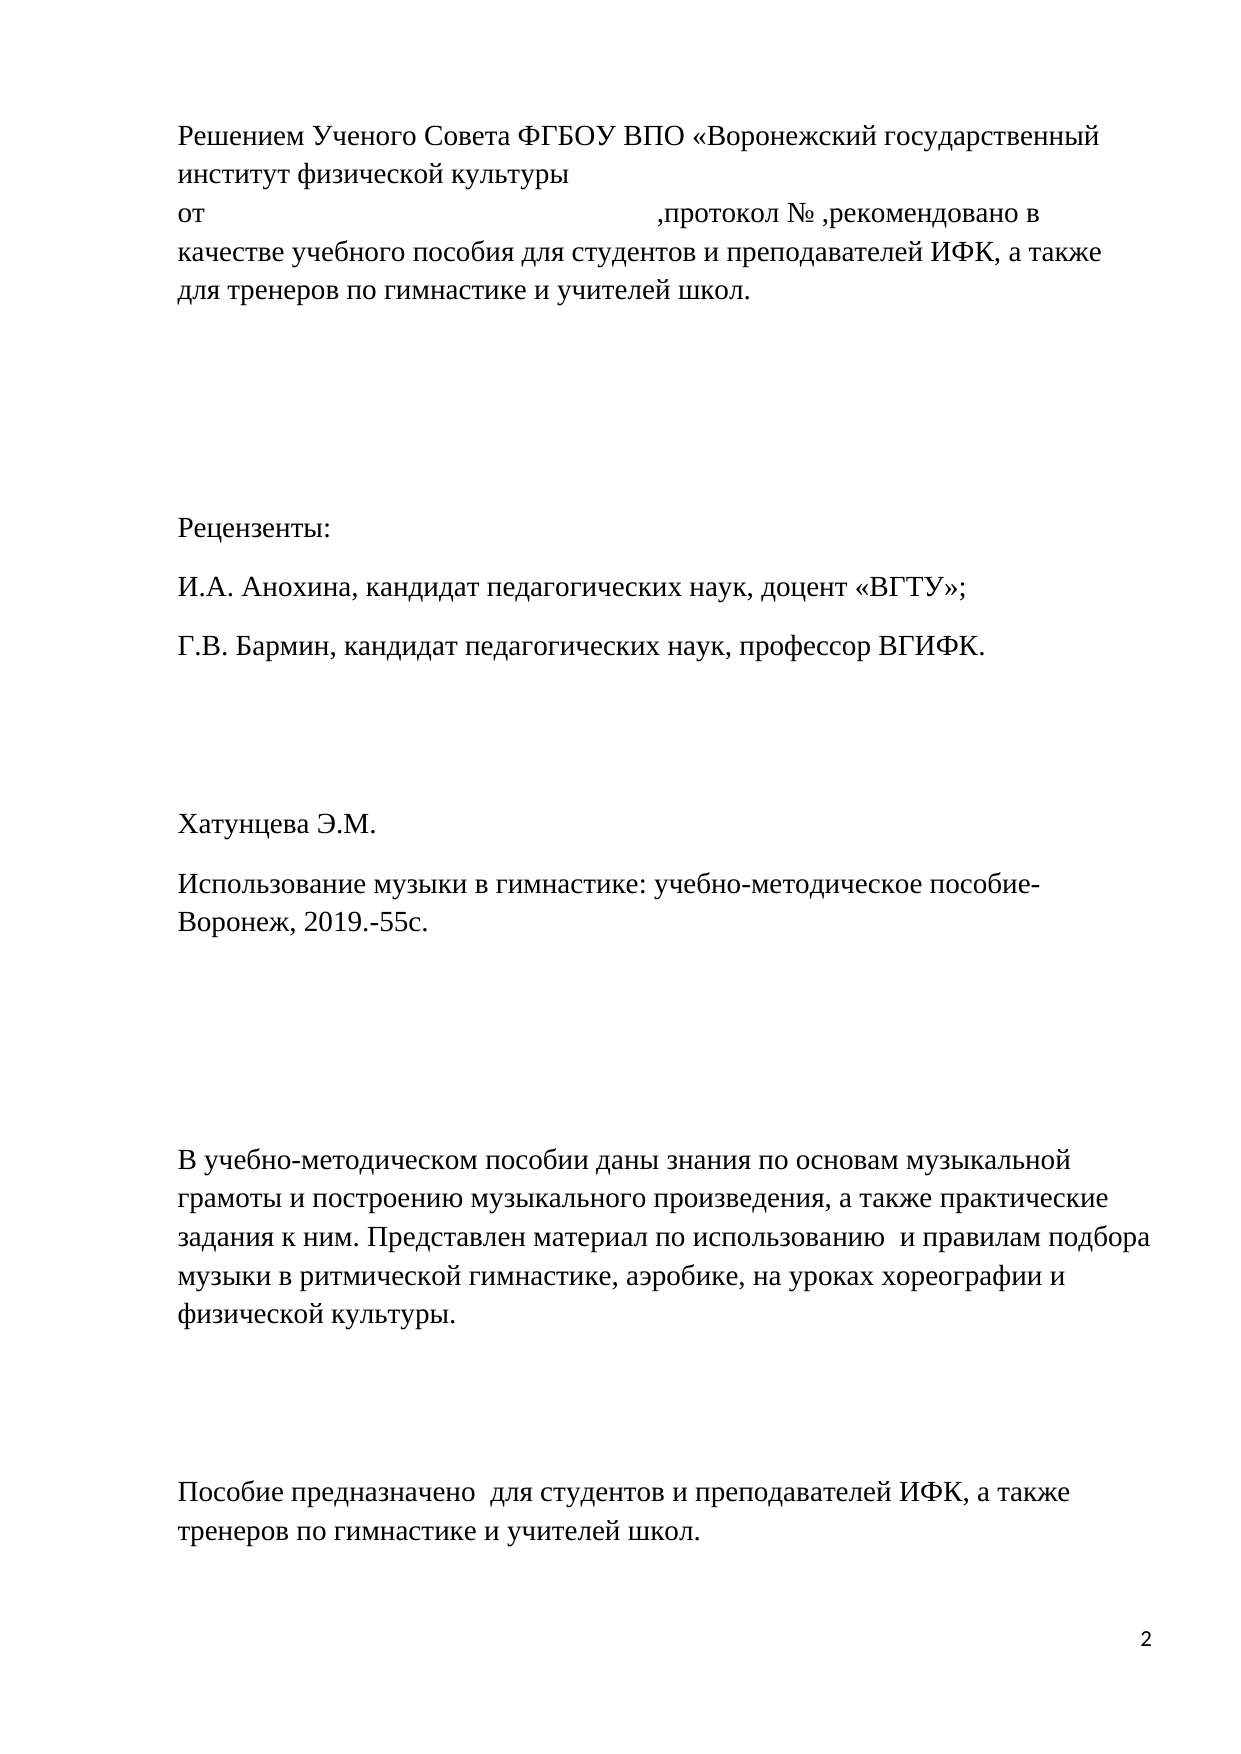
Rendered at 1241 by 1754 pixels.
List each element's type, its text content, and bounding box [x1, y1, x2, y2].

text В учебно-методическом пособии даны знания по основам музыкальной грамоты и построению музыкального произведения, а также практические задания к ним. Представлен материал по использованию и правилам подбора музыки в ритмической гимнастике, аэробике, на уроках хореографии и физической культуры. [177, 1142, 1152, 1330]
text Г.В. Бармин, кандидат педагогических наук, профессор ВГИФК. [177, 628, 1152, 662]
text Пособие предназначено для студентов и преподавателей ИФК, а также тренеров по гимнастике и учителей школ. [177, 1474, 1152, 1546]
text Рецензенты: [177, 510, 1152, 543]
text Решением Ученого Совета ФГБОУ ВПО «Воронежский государственный институт физической культуры от ,протокол № ,рекомендовано в качестве учебного пособия для студентов и преподавателей ИФК, а также для тренеров по гимнастике и учителей школ. [177, 118, 1152, 306]
text И.А. Анохина, кандидат педагогических наук, доцент «ВГТУ»; [177, 569, 1152, 603]
text Хатунцева Э.М. [177, 807, 1152, 840]
text Использование музыки в гимнастике: учебно-методическое пособие-Воронеж, 2019.-55с. [177, 866, 1152, 938]
